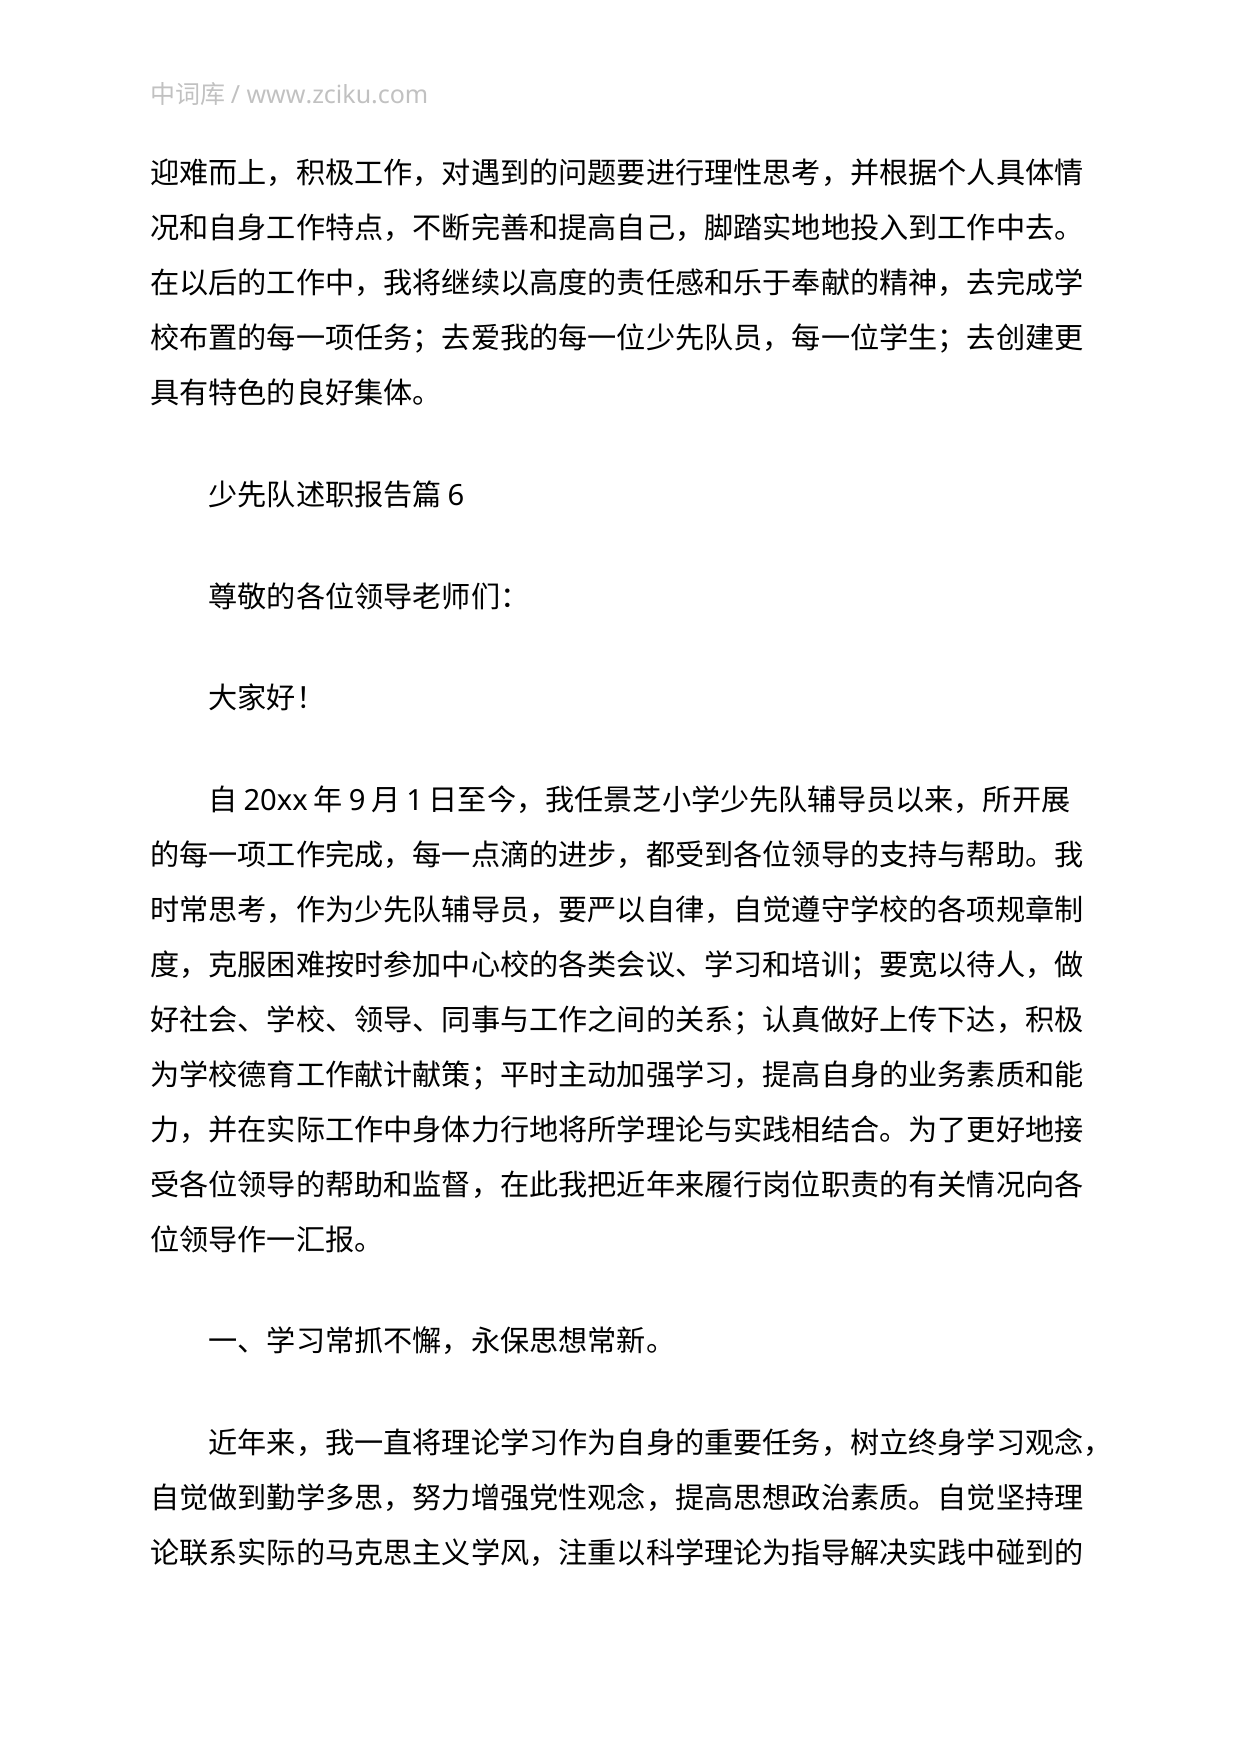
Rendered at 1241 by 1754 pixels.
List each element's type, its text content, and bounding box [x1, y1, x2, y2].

text 大家好！ [150, 675, 1090, 717]
text 自20xx年9月1日至今，我任景芝小学少先队辅导员以来，所开展的每一项工作完成，每一点滴的进步，都受到各位领导的支持与帮助。我时常思考，作为少先队辅导员，要严以自律，自觉遵守学校的各项规章制度，克服困难按时参加中心校的各类会议、学习和培训；要宽以待人，做好社会、学校、领导、同事与工作之间的关系；认真做好上传下达，积极为学校德育工作献计献策；平时主动加强学习，提高自身的业务素质和能力，并在实际工作中身体力行地将所学理论与实践相结合。为了更好地接受各位领导的帮助和监督，在此我把近年来履行岗位职责的有关情况向各位领导作一汇报。 [150, 777, 1090, 1258]
text 少先队述职报告篇6 [150, 471, 1090, 514]
text 一、学习常抓不懈，永保思想常新。 [150, 1318, 1090, 1360]
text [150, 1420, 1090, 1572]
text 尊敬的各位领导老师们： [150, 573, 1090, 616]
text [150, 150, 1090, 412]
